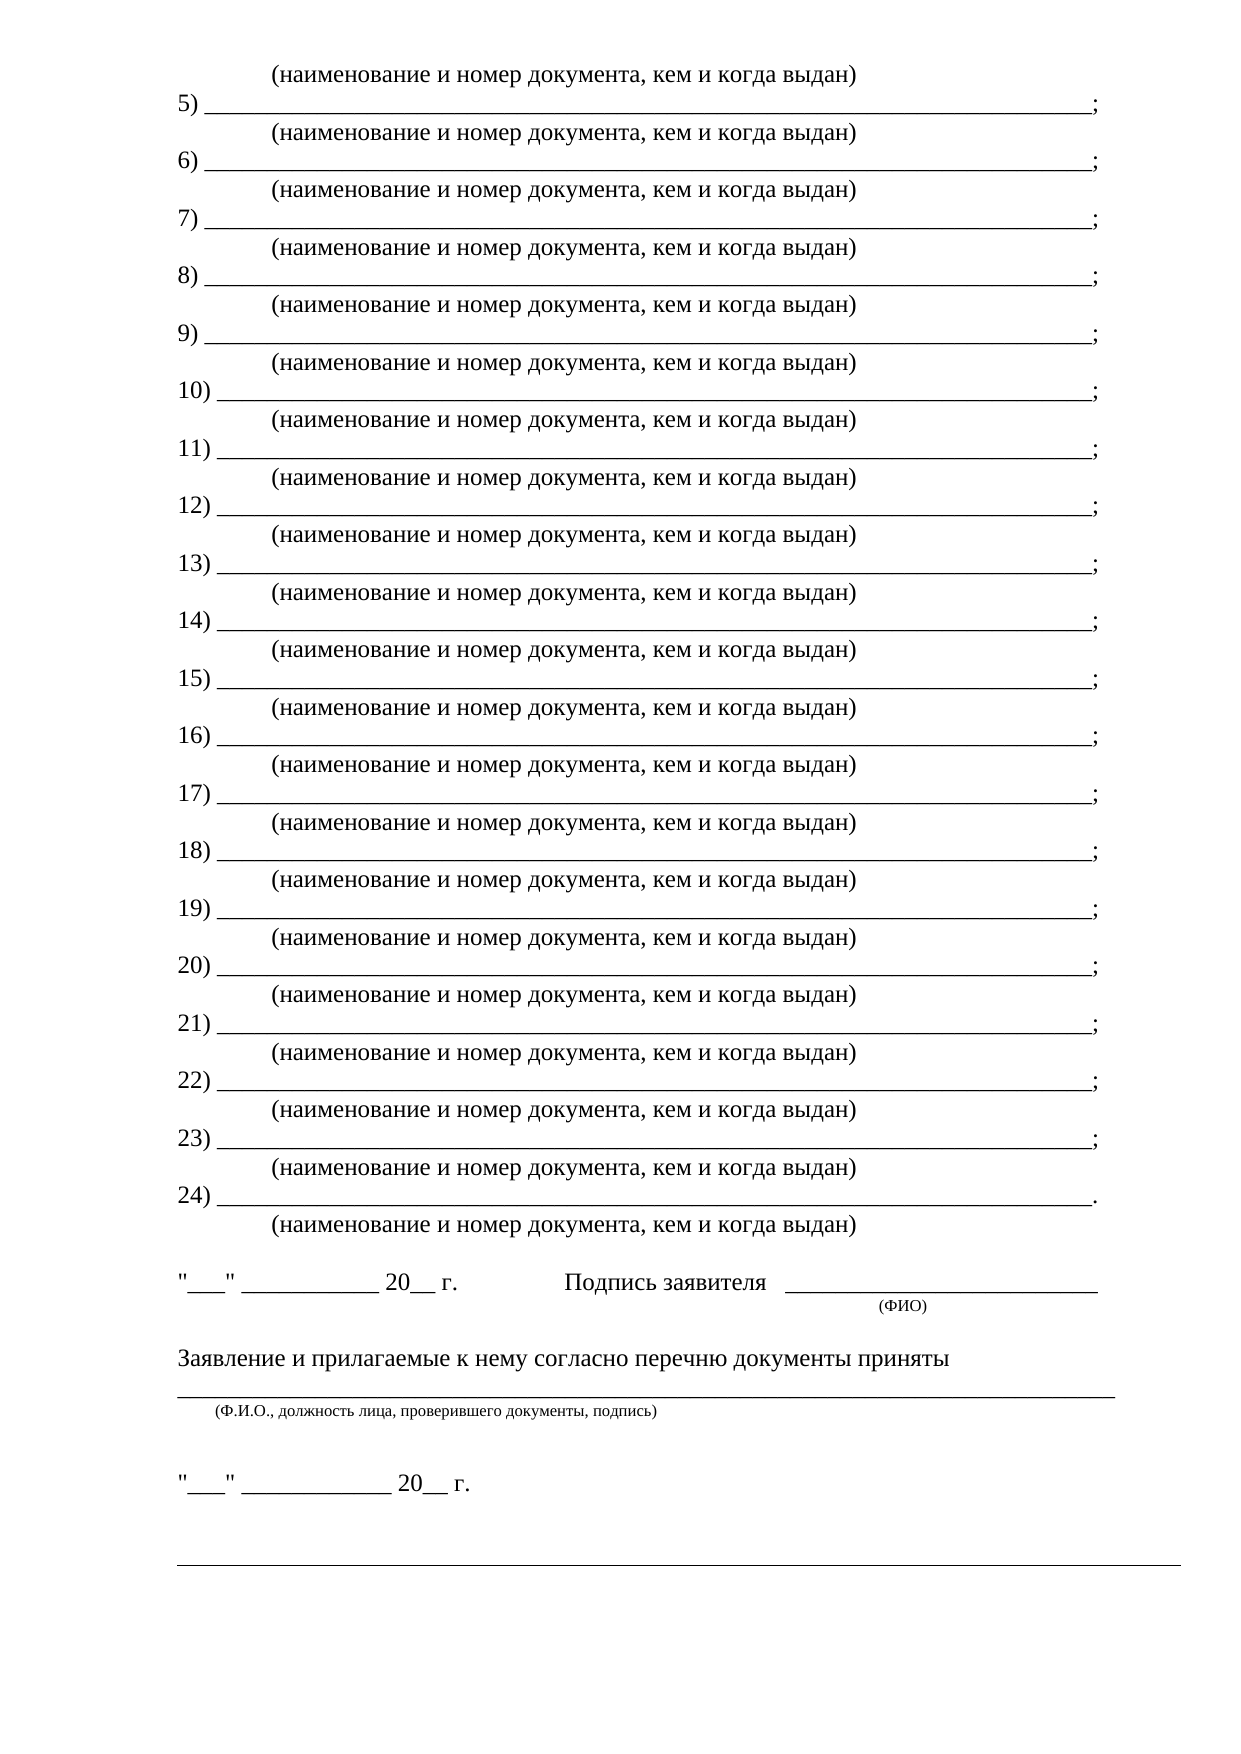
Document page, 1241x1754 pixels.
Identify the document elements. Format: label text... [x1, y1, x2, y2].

text (наименование и номер документа, кем и когда выдан) [177, 404, 1181, 433]
text (Ф.И.О., должность лица, проверившего документы, подпись) [177, 1401, 1181, 1420]
text (наименование и номер документа, кем и когда выдан) [177, 979, 1181, 1008]
text "___" ____________ 20__ г. [177, 1468, 1181, 1497]
text 24) ______________________________________________________________________. [177, 1180, 1181, 1209]
text (наименование и номер документа, кем и когда выдан) [177, 864, 1181, 893]
text 14) ______________________________________________________________________; [177, 605, 1181, 634]
text Заявление и прилагаемые к нему согласно перечню документы приняты [177, 1343, 1181, 1372]
text (наименование и номер документа, кем и когда выдан) [177, 692, 1181, 720]
text (наименование и номер документа, кем и когда выдан) [177, 749, 1181, 778]
text 12) ______________________________________________________________________; [177, 490, 1181, 519]
text ___________________________________________________________________________ [177, 1372, 1181, 1401]
text "___" ___________ 20__ г. Подпись заявителя _________________________ [177, 1267, 1181, 1295]
text 9) _______________________________________________________________________; [177, 318, 1181, 347]
text 19) ______________________________________________________________________; [177, 893, 1181, 922]
text 23) ______________________________________________________________________; [177, 1123, 1181, 1152]
text (наименование и номер документа, кем и когда выдан) [177, 289, 1181, 318]
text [177, 174, 1181, 203]
text 11) ______________________________________________________________________; [177, 433, 1181, 462]
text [177, 117, 1181, 145]
text 6) _______________________________________________________________________; [177, 145, 1181, 174]
text (наименование и номер документа, кем и когда выдан) [177, 922, 1181, 950]
text 18) ______________________________________________________________________; [177, 835, 1181, 864]
text 5) _______________________________________________________________________; [177, 88, 1181, 117]
text (наименование и номер документа, кем и когда выдан) [177, 807, 1181, 835]
text 7) _______________________________________________________________________; [177, 203, 1181, 232]
text (ФИО) [177, 1295, 1181, 1314]
text (наименование и номер документа, кем и когда выдан) [177, 634, 1181, 663]
text 20) ______________________________________________________________________; [177, 950, 1181, 979]
text (наименование и номер документа, кем и когда выдан) [177, 1152, 1181, 1180]
text (наименование и номер документа, кем и когда выдан) [177, 232, 1181, 260]
text (наименование и номер документа, кем и когда выдан) [177, 462, 1181, 490]
text 15) ______________________________________________________________________; [177, 663, 1181, 692]
text 16) ______________________________________________________________________; [177, 720, 1181, 749]
text (наименование и номер документа, кем и когда выдан) [177, 577, 1181, 605]
text 17) ______________________________________________________________________; [177, 778, 1181, 807]
text 22) ______________________________________________________________________; [177, 1065, 1181, 1094]
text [177, 59, 1181, 88]
text 21) ______________________________________________________________________; [177, 1008, 1181, 1037]
text (наименование и номер документа, кем и когда выдан) [177, 1037, 1181, 1065]
text (наименование и номер документа, кем и когда выдан) [177, 1209, 1181, 1238]
text (наименование и номер документа, кем и когда выдан) [177, 519, 1181, 548]
text 10) ______________________________________________________________________; [177, 375, 1181, 404]
text 8) _______________________________________________________________________; [177, 260, 1181, 289]
text (наименование и номер документа, кем и когда выдан) [177, 347, 1181, 375]
text 13) ______________________________________________________________________; [177, 548, 1181, 577]
text (наименование и номер документа, кем и когда выдан) [177, 1094, 1181, 1123]
